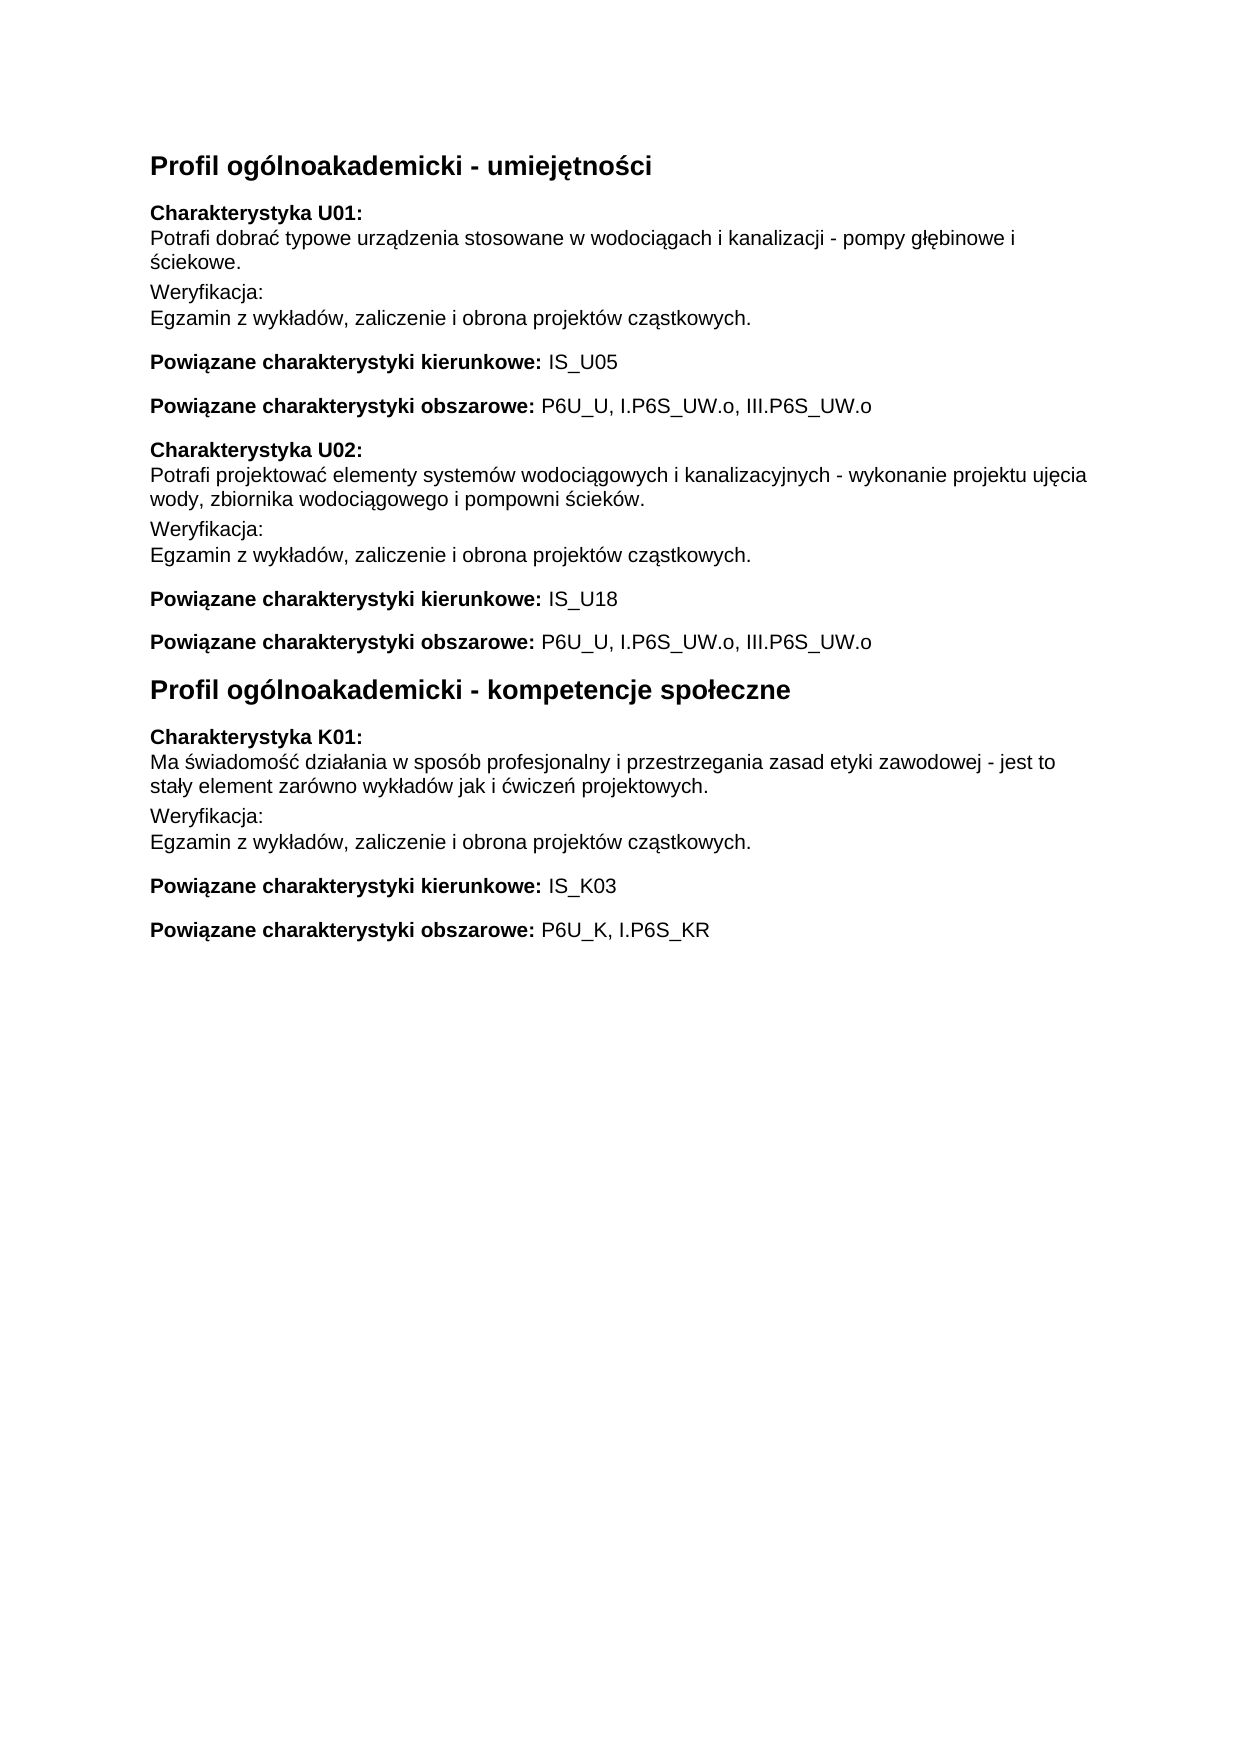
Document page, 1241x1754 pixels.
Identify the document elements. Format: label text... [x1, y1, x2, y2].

text Powiązane charakterystyki kierunkowe: IS_U05 [150, 350, 1090, 374]
text Ma świadomość działania w sposób profesjonalny i przestrzegania zasad etyki zawodowej - jest to stały element zarówno wykładów jak i ćwiczeń projektowych. [150, 750, 1090, 798]
text Powiązane charakterystyki obszarowe: P6U_U, I.P6S_UW.o, III.P6S_UW.o [150, 630, 1090, 654]
text Powiązane charakterystyki obszarowe: P6U_K, I.P6S_KR [150, 918, 1090, 942]
text Potrafi projektować elementy systemów wodociągowych i kanalizacyjnych - wykonanie projektu ujęcia wody, zbiornika wodociągowego i pompowni ścieków. [150, 462, 1090, 510]
text Egzamin z wykładów, zaliczenie i obrona projektów cząstkowych. [150, 306, 1090, 330]
text Powiązane charakterystyki kierunkowe: IS_K03 [150, 874, 1090, 898]
text Charakterystyka K01: [150, 725, 1090, 749]
text Charakterystyka U02: [150, 437, 1090, 461]
subtitle Profil ogólnoakademicki - umiejętności [150, 150, 1090, 181]
text Potrafi dobrać typowe urządzenia stosowane w wodociągach i kanalizacji - pompy głębinowe i ściekowe. [150, 226, 1090, 274]
text Egzamin z wykładów, zaliczenie i obrona projektów cząstkowych. [150, 830, 1090, 854]
text Charakterystyka U01: [150, 201, 1090, 225]
text Weryfikacja: [150, 517, 1090, 541]
text Weryfikacja: [150, 804, 1090, 828]
text Egzamin z wykładów, zaliczenie i obrona projektów cząstkowych. [150, 543, 1090, 567]
subtitle Profil ogólnoakademicki - kompetencje społeczne [150, 674, 1090, 705]
text Weryfikacja: [150, 280, 1090, 304]
text Powiązane charakterystyki obszarowe: P6U_U, I.P6S_UW.o, III.P6S_UW.o [150, 394, 1090, 418]
text Powiązane charakterystyki kierunkowe: IS_U18 [150, 586, 1090, 610]
